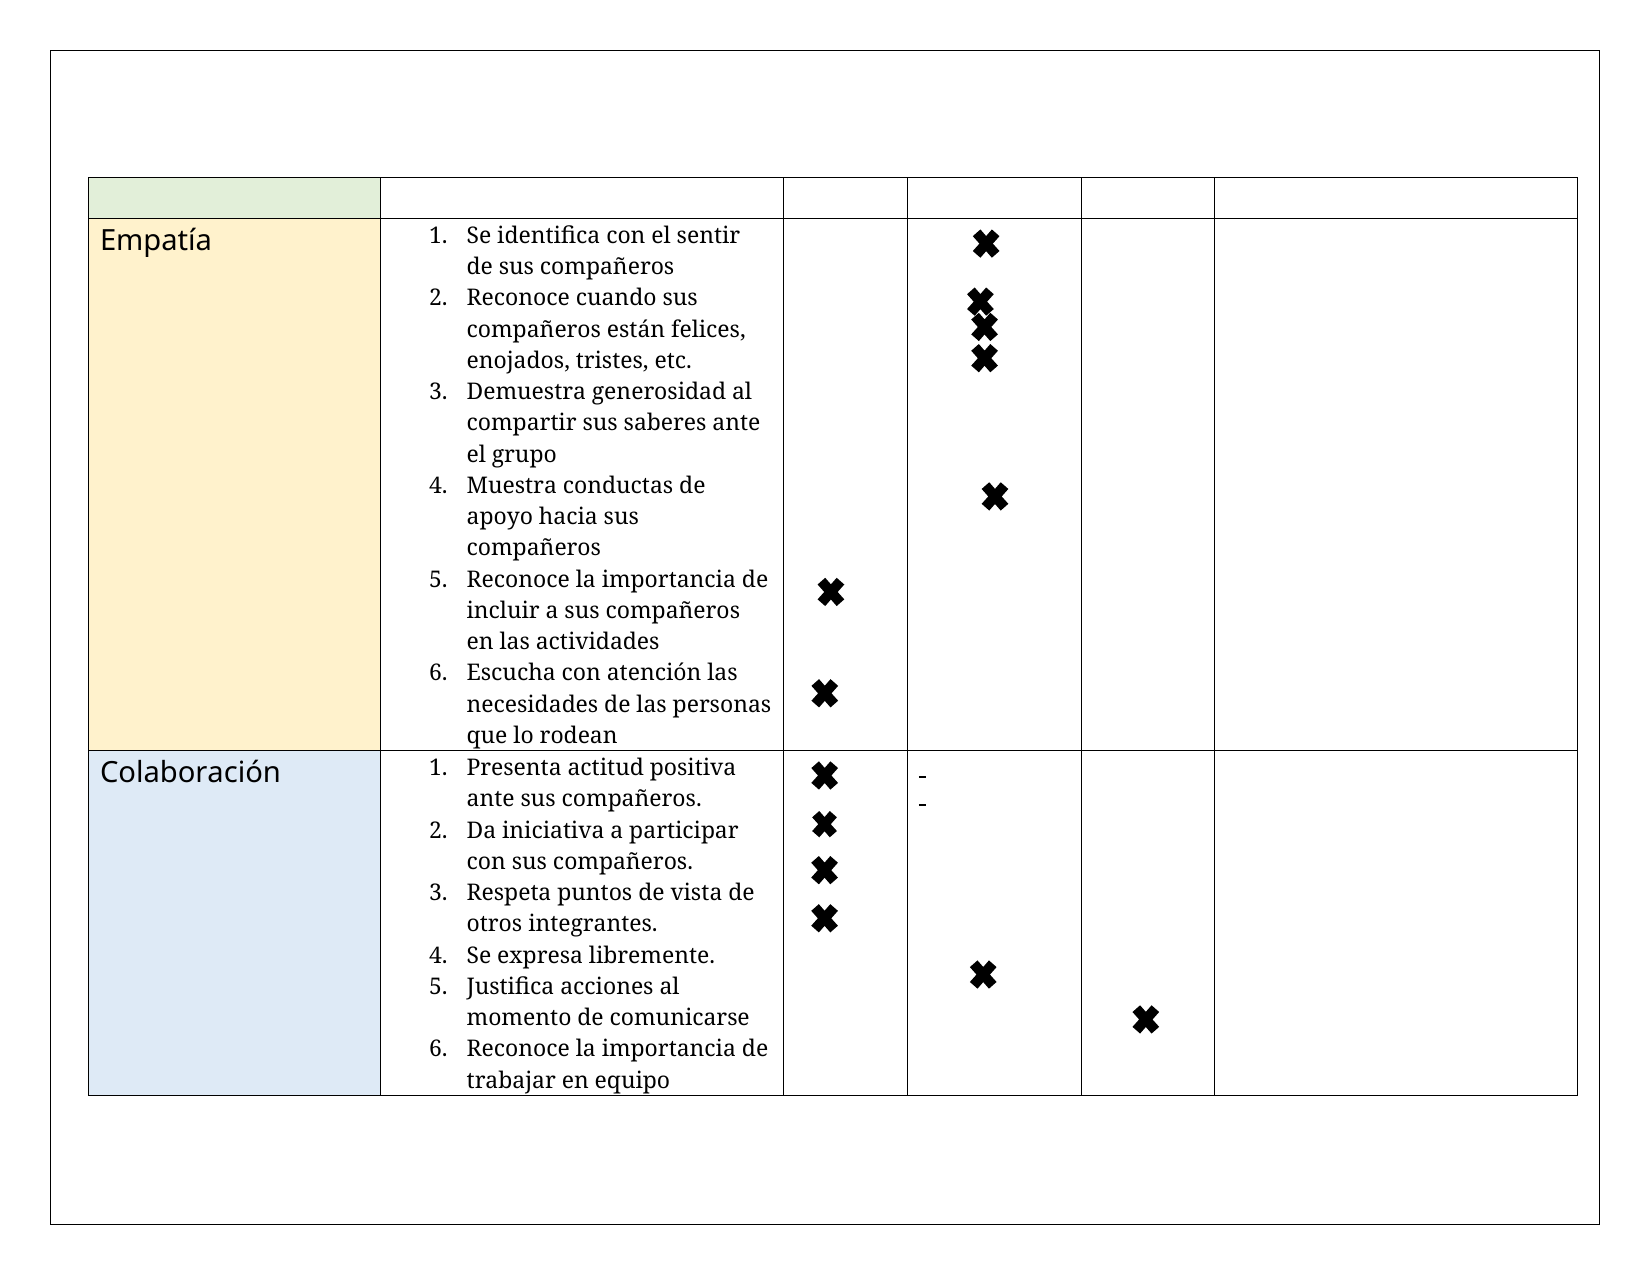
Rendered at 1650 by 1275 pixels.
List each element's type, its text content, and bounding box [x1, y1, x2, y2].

table_cell Se identifica con el sentir de sus compañeros Reconoce cuando sus compañeros están felices, enojados, tristes, etc. Demuestra generosidad al compartir sus saberes ante el grupo Muestra conductas de apoyo hacia sus compañeros Reconoce la importancia de incluir a sus compañeros en las actividades Escucha con atención las necesidades de las personas que lo rodean [381, 219, 783, 750]
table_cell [381, 178, 783, 218]
table_cell [1215, 751, 1577, 1095]
table_cell [784, 219, 907, 750]
table_cell [1082, 178, 1214, 218]
table_cell Colaboración [89, 751, 380, 1095]
table_cell Empatía [89, 219, 380, 750]
table_cell [1215, 219, 1577, 750]
table_cell Presenta actitud positiva ante sus compañeros. Da iniciativa a participar con sus compañeros. Respeta puntos de vista de otros integrantes. Se expresa libremente. Justifica acciones al momento de comunicarse Reconoce la importancia de trabajar en equipo [381, 751, 783, 1095]
table_cell [1215, 178, 1577, 218]
table_cell [908, 751, 1081, 1095]
table_cell [908, 219, 1081, 750]
table_cell [1082, 219, 1214, 750]
table_cell [1082, 751, 1214, 1095]
table_cell [784, 751, 907, 1095]
table_cell [784, 178, 907, 218]
table_cell Autonomía [89, 178, 380, 218]
table_cell [908, 178, 1081, 218]
